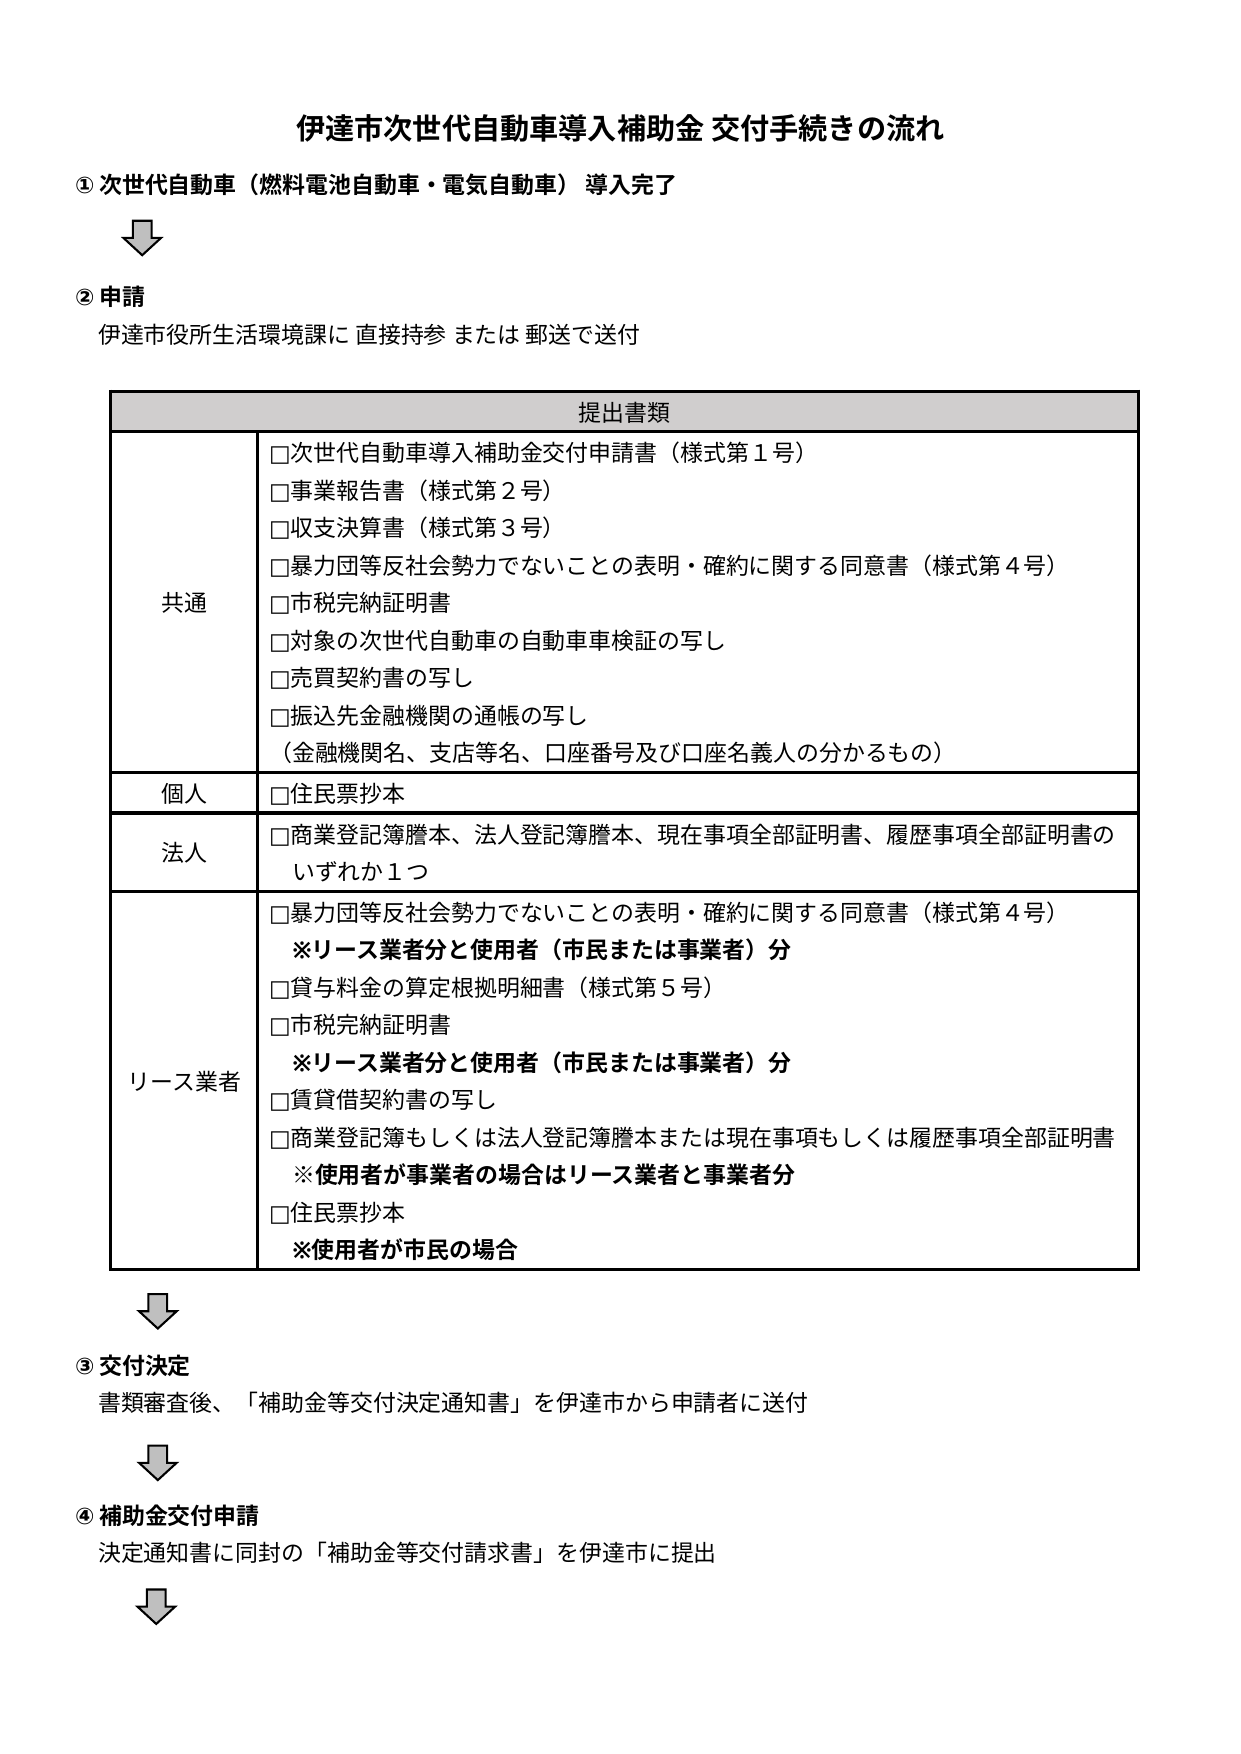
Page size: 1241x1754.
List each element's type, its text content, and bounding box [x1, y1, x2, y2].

table_cell リース業者 [112, 893, 256, 1268]
text 書類審査後、「補助金等交付決定通知書」を伊達市から申請者に送付 [75, 1383, 1165, 1421]
text 伊達市役所生活環境課に 直接持参 または 郵送で送付 [75, 314, 1165, 352]
table_cell 共通 [112, 433, 256, 771]
table_cell 法人 [112, 815, 256, 889]
text ①次世代自動車（燃料電池自動車・電気自動車） 導入完了 [75, 164, 1165, 202]
table_cell 個人 [112, 774, 256, 811]
table_cell □暴力団等反社会勢力でないことの表明・確約に関する同意書（様式第４号） ※リース業者分と使用者（市民または事業者）分 □貸与料金の算定根拠明細書（様式第５号） □市税完納証明書 ※リース業者分と使用者（市民または事業者）分 □賃貸借契約書の写し □商業登記簿もしくは法人登記簿謄本または現在事項もしくは履歴事項全部証明書 ※使用者が事業者の場合はリース業者と事業者分 □住民票抄本 ※使用者が市民の場合 [259, 893, 1137, 1268]
text ②申請 [75, 277, 1165, 314]
table_cell □住民票抄本 [259, 774, 1137, 811]
table_cell □次世代自動車導入補助金交付申請書（様式第１号） □事業報告書（様式第２号） □収支決算書（様式第３号） □暴力団等反社会勢力でないことの表明・確約に関する同意書（様式第４号） □市税完納証明書 □対象の次世代自動車の自動車車検証の写し □売買契約書の写し □振込先金融機関の通帳の写し （金融機関名、支店等名、口座番号及び口座名義人の分かるもの） [259, 433, 1137, 771]
text ③交付決定 [75, 1346, 1165, 1383]
text ④補助金交付申請 [75, 1496, 1165, 1533]
text 伊達市次世代自動車導入補助金 交付手続きの流れ [75, 89, 1165, 164]
table_header 提出書類 [112, 393, 1137, 430]
table_cell □商業登記簿謄本、法人登記簿謄本、現在事項全部証明書、履歴事項全部証明書の いずれか１つ [259, 815, 1137, 889]
text 決定通知書に同封の「補助金等交付請求書」を伊達市に提出 [75, 1533, 1165, 1571]
